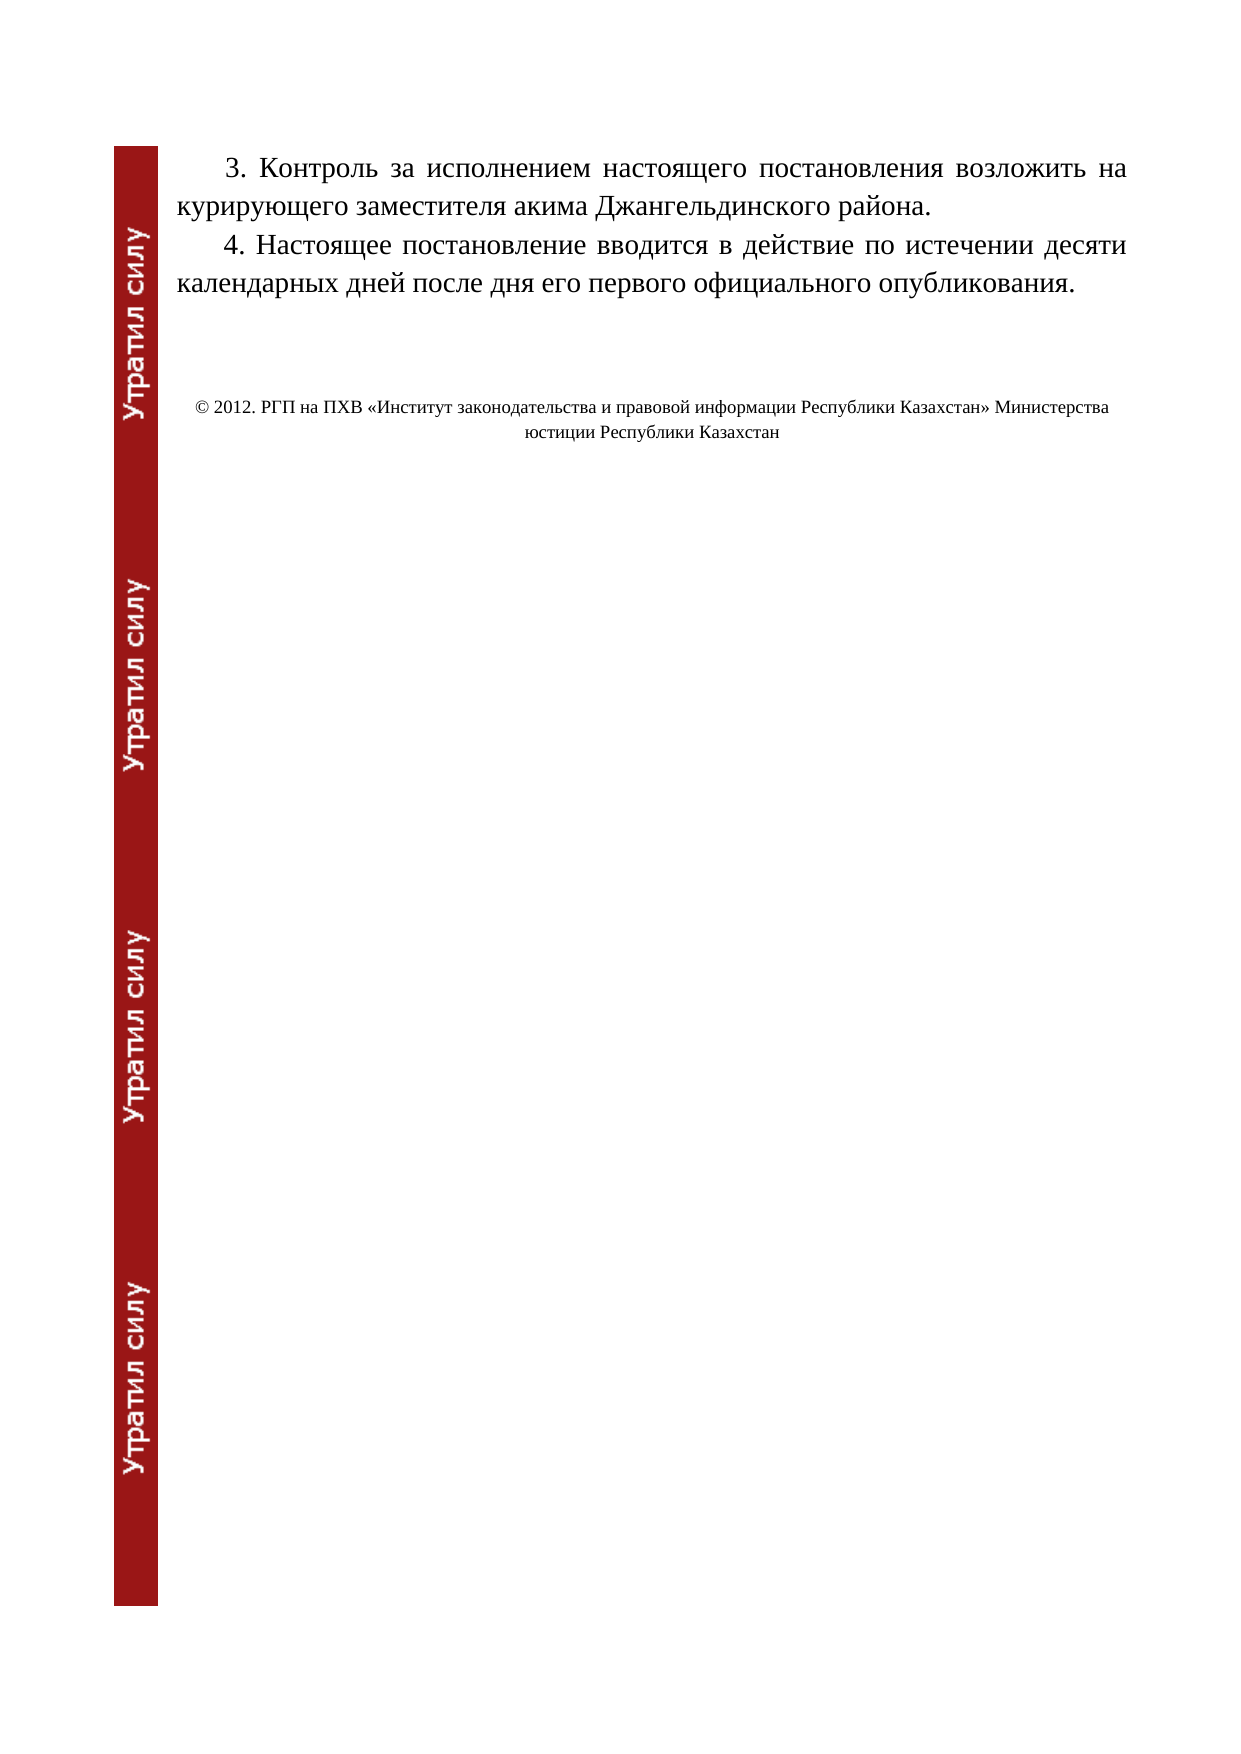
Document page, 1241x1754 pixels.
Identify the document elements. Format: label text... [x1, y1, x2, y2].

picture [114, 299, 158, 396]
picture [114, 146, 158, 150]
text 3. Контроль за исполнением настоящего постановления возложить на курирующего заместителя акима Джангельдинского района. [112, 150, 1128, 222]
picture [114, 442, 158, 1606]
text 4. Настоящее постановление вводится в действие по истечении десяти календарных дней после дня его первого официального опубликования. [112, 227, 1128, 299]
text © 2012. РГП на ПХВ «Институт законодательства и правовой информации Республики Казахстан» Министерства юстиции Республики Казахстан [112, 396, 1128, 442]
picture [114, 222, 158, 227]
